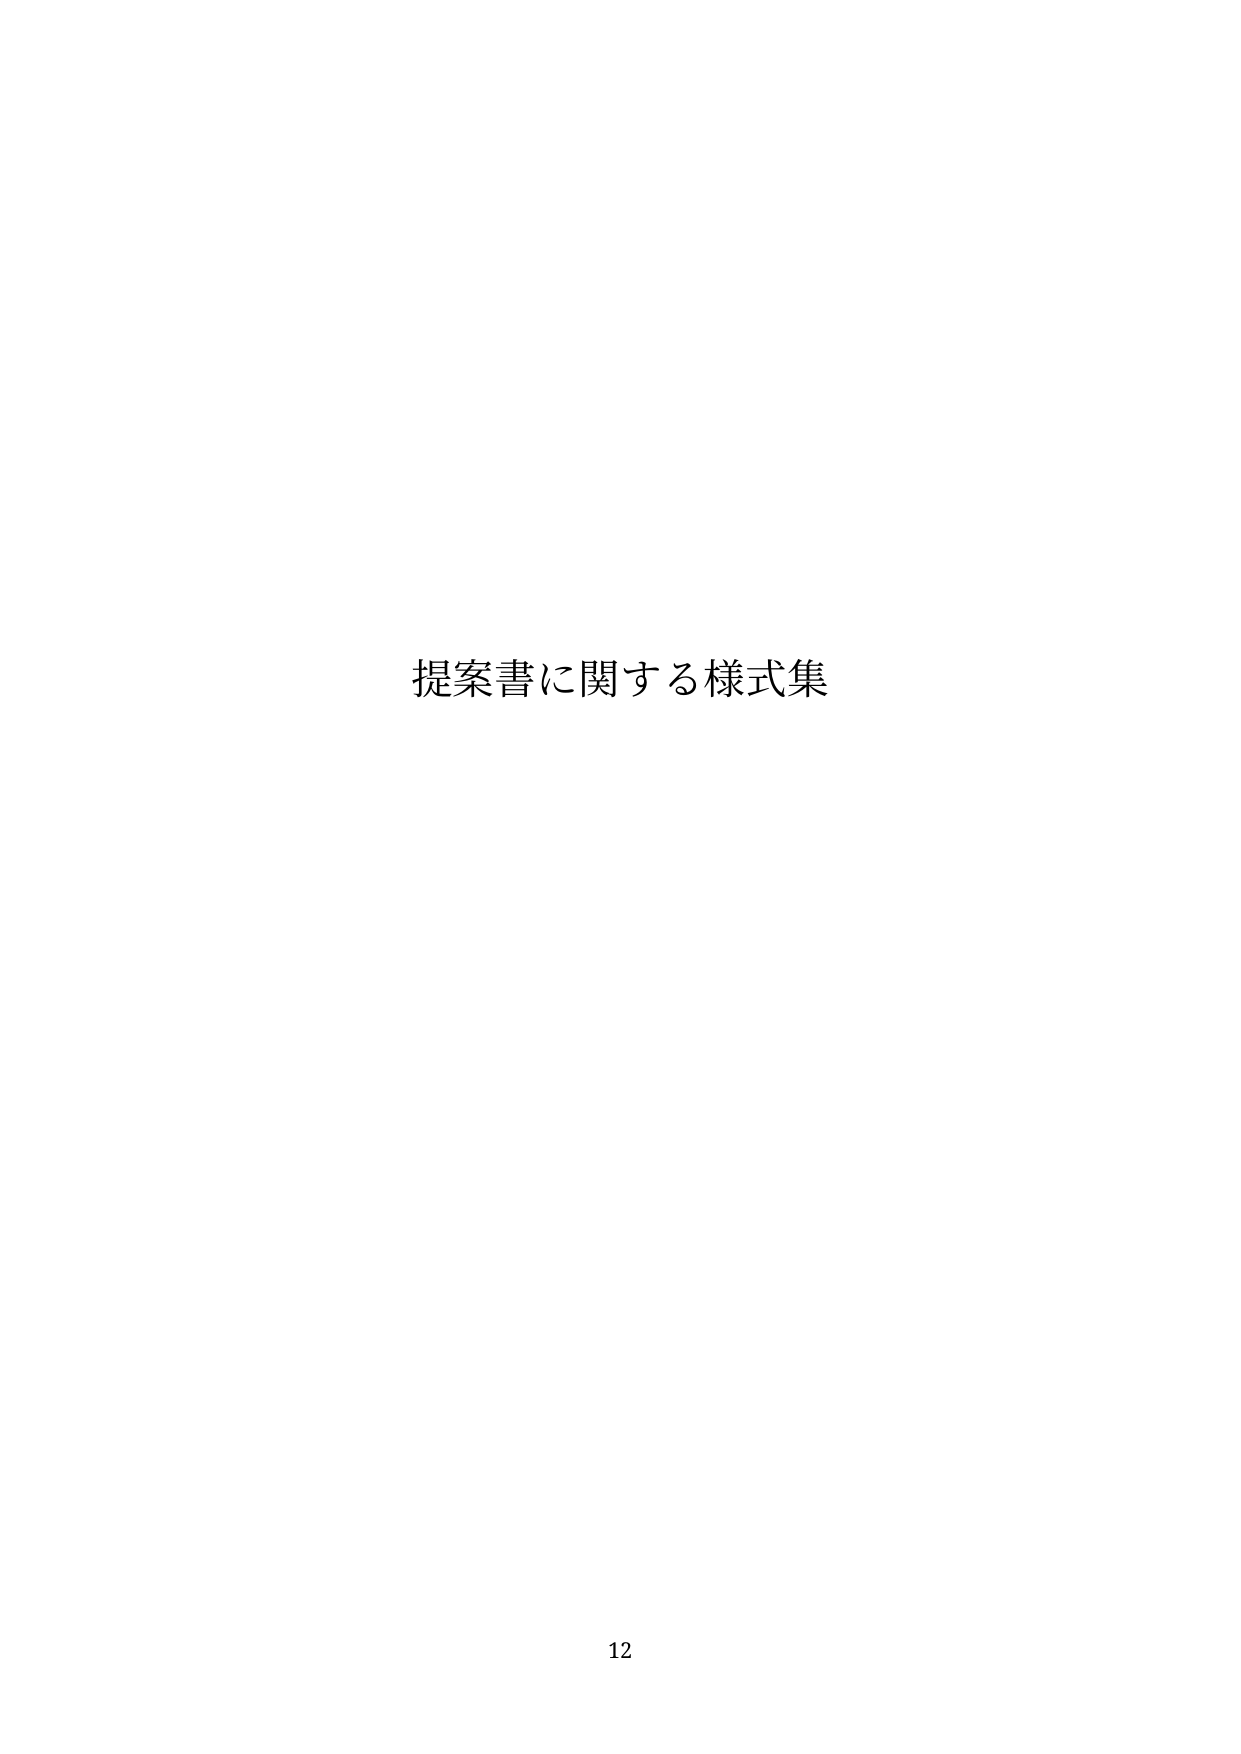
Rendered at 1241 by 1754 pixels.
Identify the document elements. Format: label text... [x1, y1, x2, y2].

text 提案書に関する様式集 [149, 640, 1091, 713]
